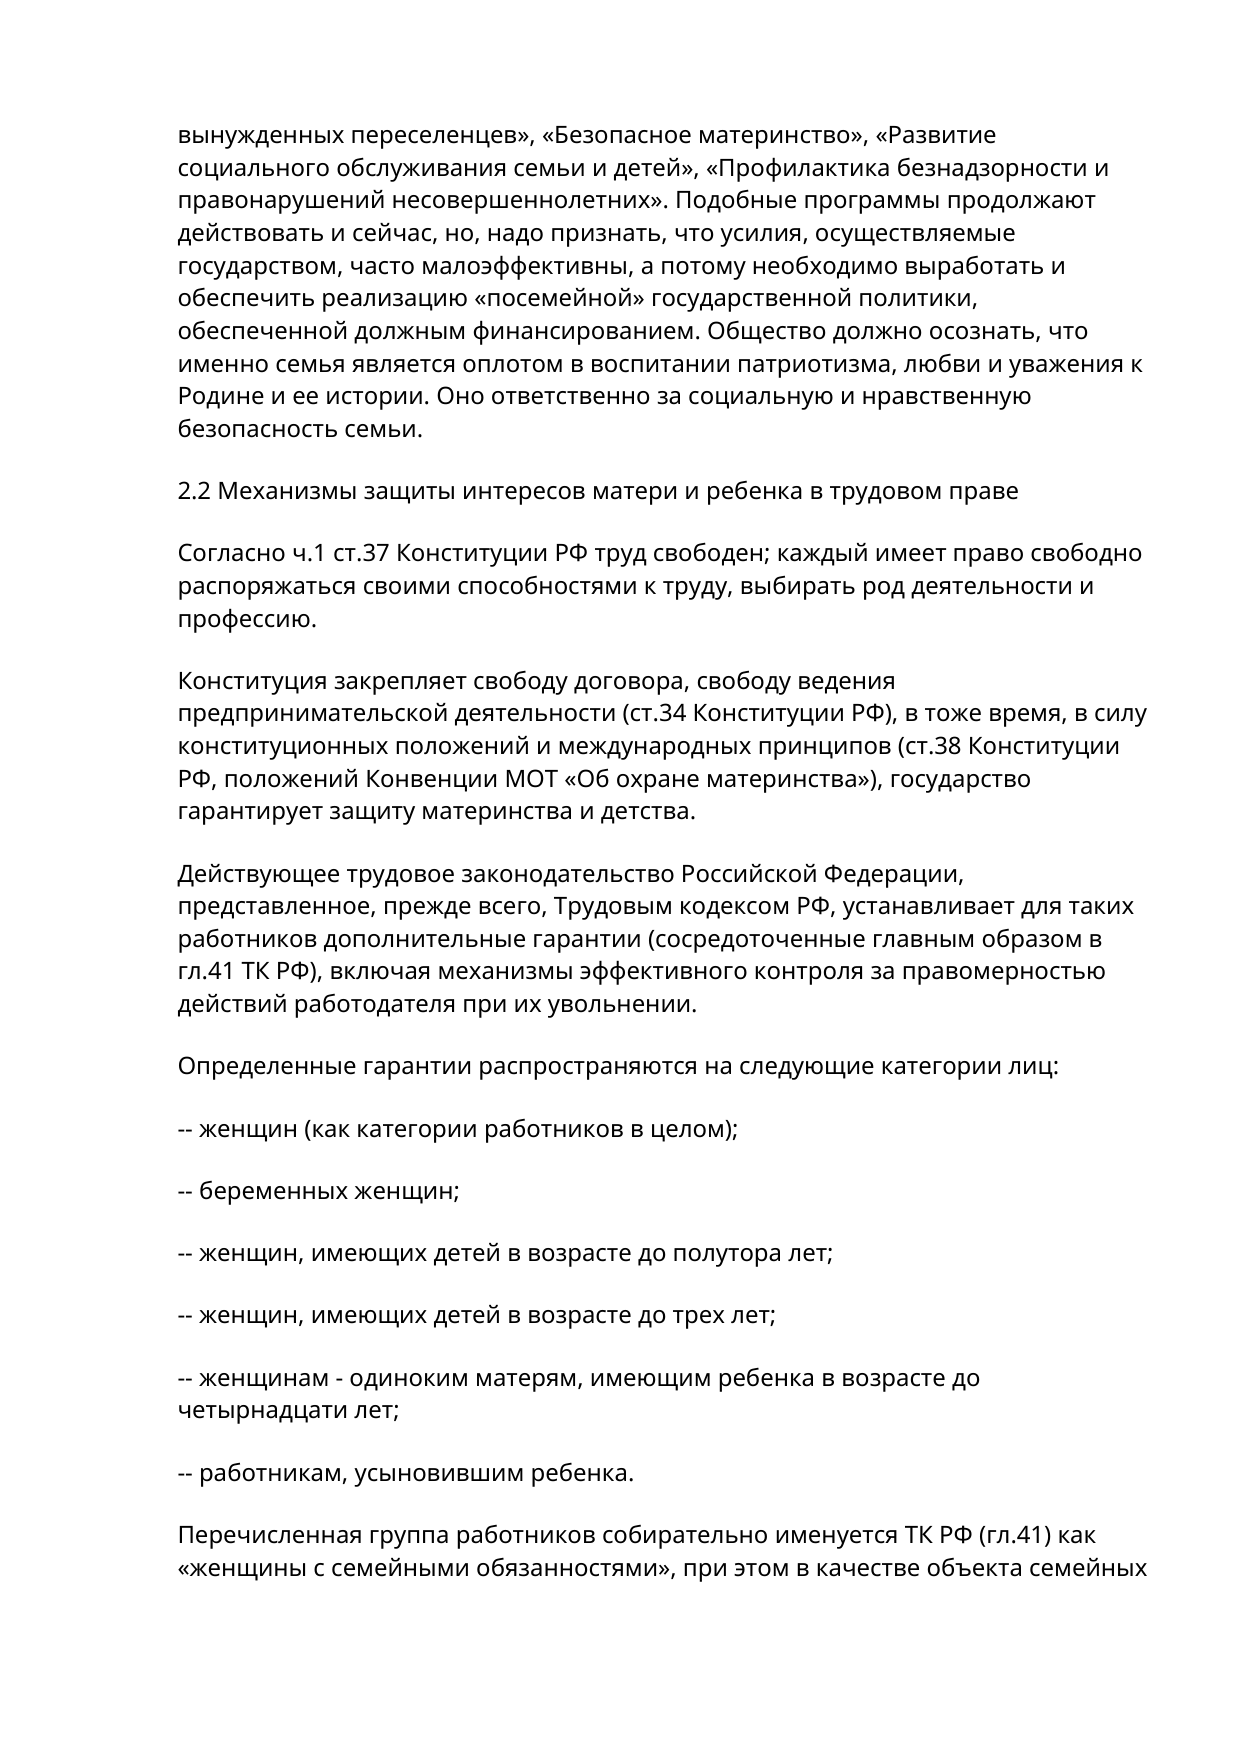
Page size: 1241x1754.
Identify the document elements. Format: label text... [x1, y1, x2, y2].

text -- женщин (как категории работников в целом); [177, 1111, 1152, 1144]
text -- женщин, имеющих детей в возрасте до полутора лет; [177, 1236, 1152, 1268]
text Определенные гарантии распространяются на следующие категории лиц: [177, 1049, 1152, 1082]
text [177, 118, 1152, 444]
text -- работникам, усыновившим ребенка. [177, 1455, 1152, 1488]
text -- женщин, имеющих детей в возрасте до трех лет; [177, 1298, 1152, 1331]
text Действующее трудовое законодательство Российской Федерации, представленное, прежде всего, Трудовым кодексом РФ, устанавливает для таких работников дополнительные гарантии (сосредоточенные главным образом в гл.41 ТК РФ), включая механизмы эффективного контроля за правомерностью действий работодателя при их увольнении. [177, 856, 1152, 1019]
text Согласно ч.1 ст.37 Конституции РФ труд свободен; каждый имеет право свободно распоряжаться своими способностями к труду, выбирать род деятельности и профессию. [177, 536, 1152, 634]
text -- женщинам - одиноким матерям, имеющим ребенка в возрасте до четырнадцати лет; [177, 1361, 1152, 1426]
text -- беременных женщин; [177, 1174, 1152, 1206]
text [177, 1518, 1152, 1583]
text 2.2 Механизмы защиты интересов матери и ребенка в трудовом праве [177, 474, 1152, 506]
text Конституция закрепляет свободу договора, свободу ведения предпринимательской деятельности (ст.34 Конституции РФ), в тоже время, в силу конституционных положений и международных принципов (ст.38 Конституции РФ, положений Конвенции МОТ «Об охране материнства»), государство гарантирует защиту материнства и детства. [177, 664, 1152, 827]
